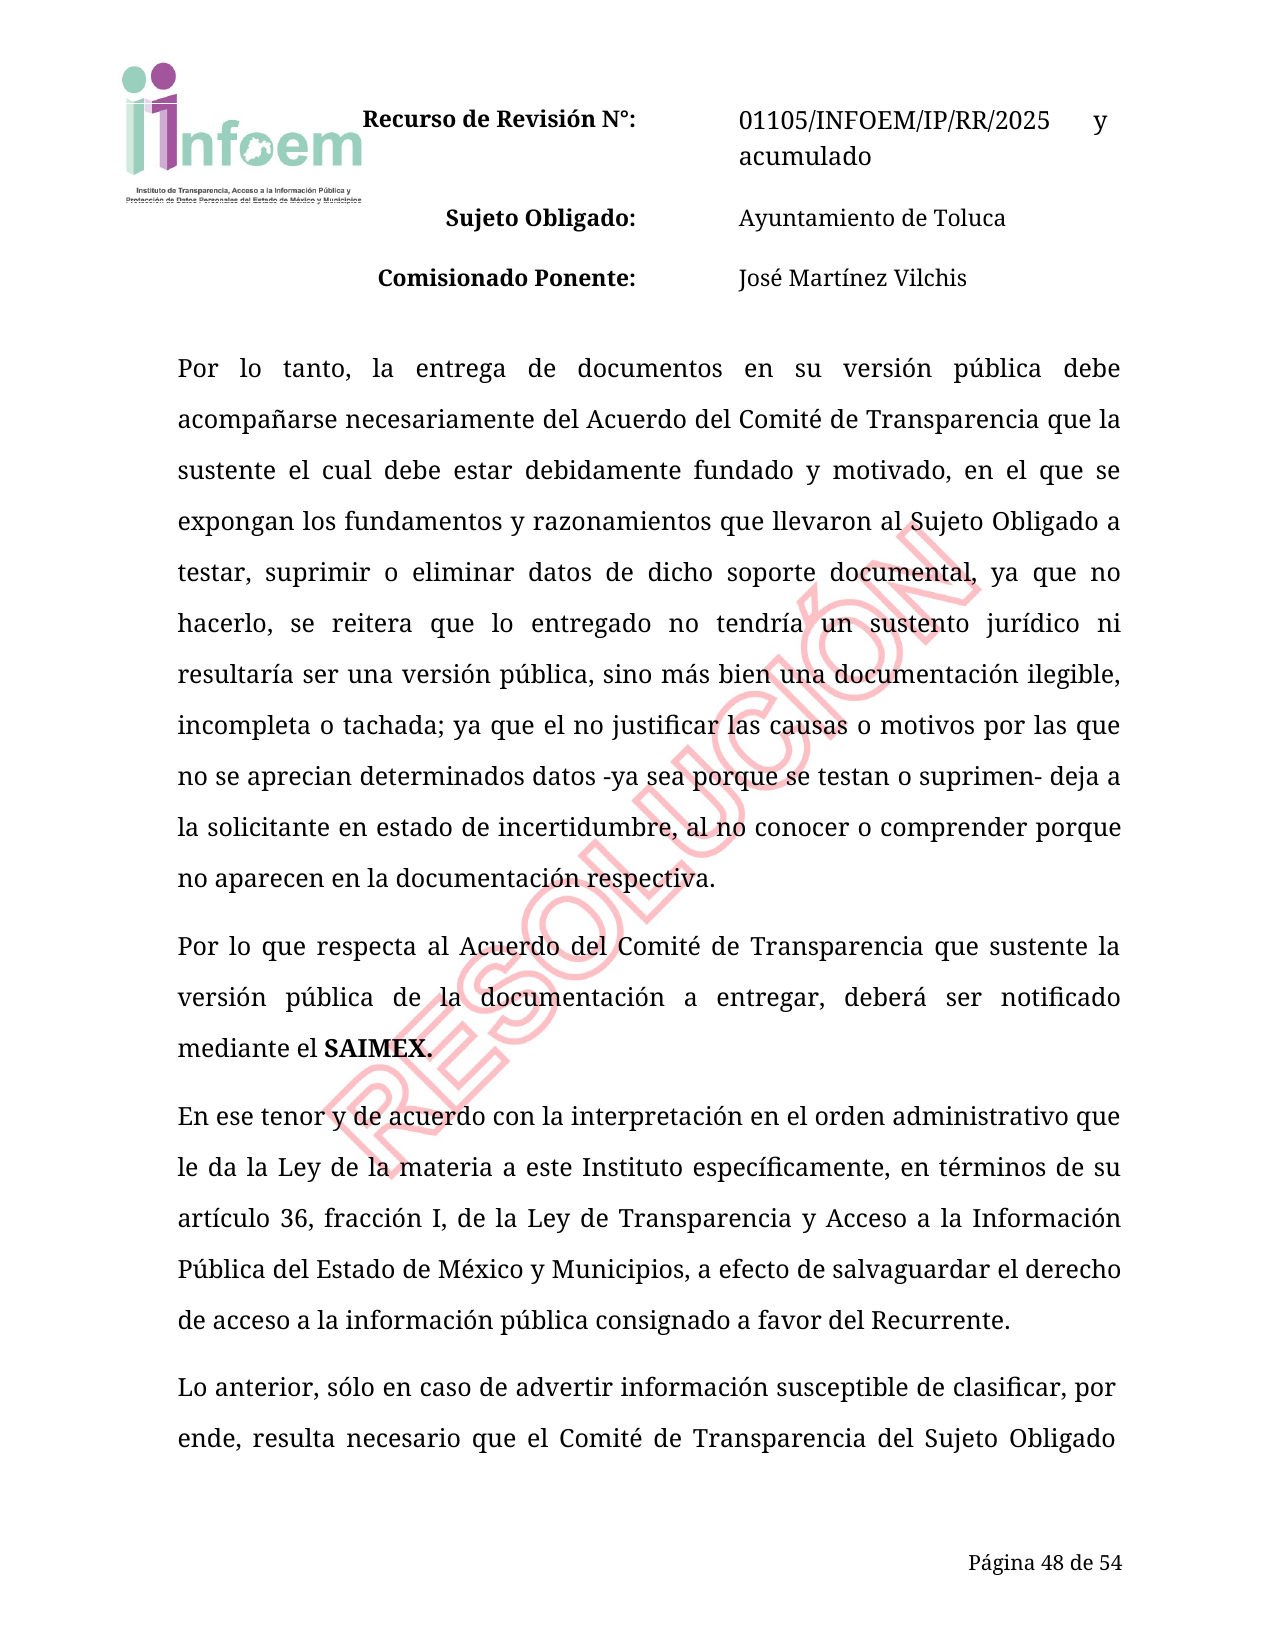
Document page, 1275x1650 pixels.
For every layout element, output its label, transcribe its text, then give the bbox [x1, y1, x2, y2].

text En ese tenor y de acuerdo con la interpretación en el orden administrativo que le da la Ley de la materia a este Instituto específicamente, en términos de su artículo 36, fracción I, de la Ley de Transparencia y Acceso a la Información Pública del Estado de México y Municipios, a efecto de salvaguardar el derecho de acceso a la información pública consignado a favor del Recurrente. [177, 1098, 1122, 1336]
text Por lo que respecta al Acuerdo del Comité de Transparencia que sustente la versión pública de la documentación a entregar, deberá ser notificado mediante el SAIMEX. [177, 928, 1122, 1064]
picture [3, 2, 1268, 1650]
text Por lo tanto, la entrega de documentos en su versión pública debe acompañarse necesariamente del Acuerdo del Comité de Transparencia que la sustente el cual debe estar debidamente fundado y motivado, en el que se expongan los fundamentos y razonamientos que llevaron al Sujeto Obligado a testar, suprimir o eliminar datos de dicho soporte documental, ya que no hacerlo, se reitera que lo entregado no tendría un sustento jurídico ni resultaría ser una versión pública, sino más bien una documentación ilegible, incompleta o tachada; ya que el no justificar las causas o motivos por las que no se aprecian determinados datos -ya sea porque se testan o suprimen- deja a la solicitante en estado de incertidumbre, al no conocer o comprender porque no aparecen en la documentación respectiva. [177, 350, 1122, 895]
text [177, 1370, 1117, 1455]
